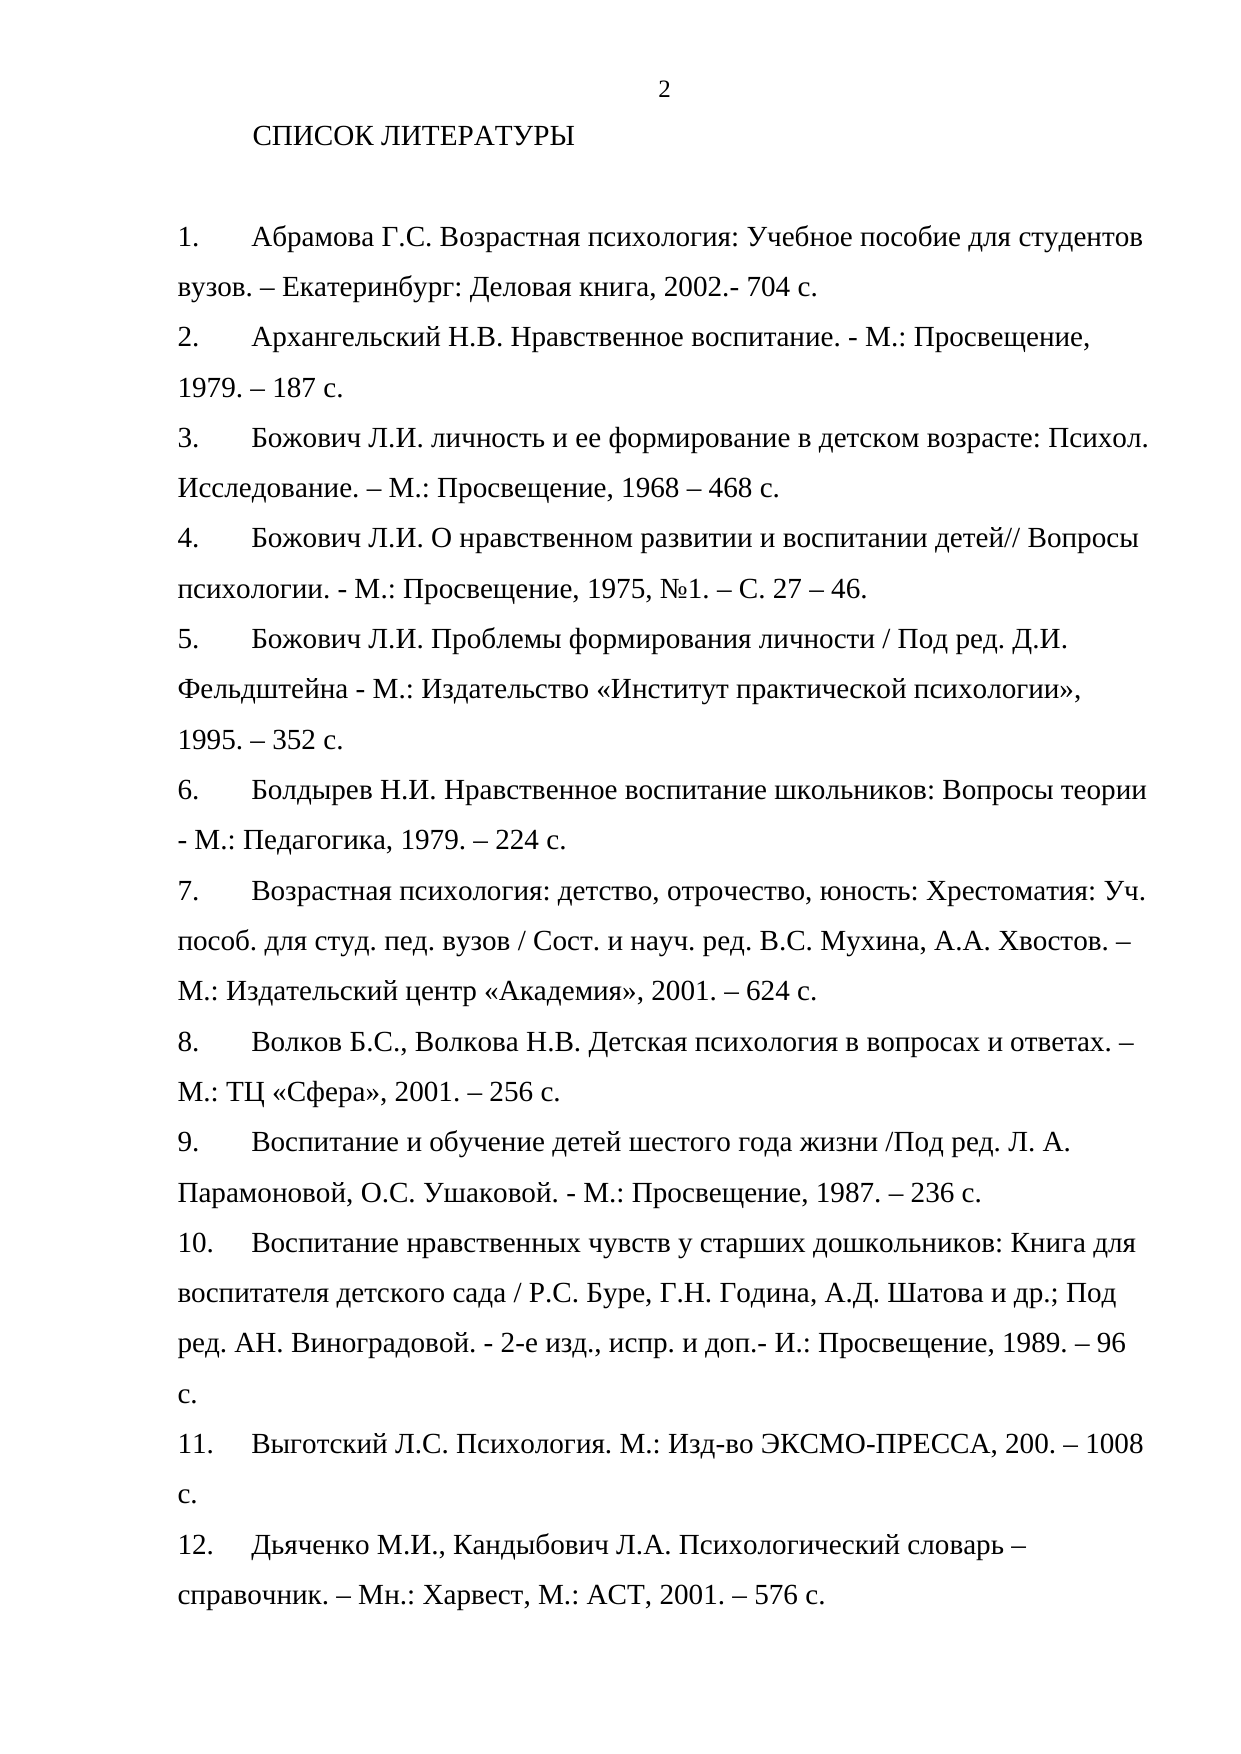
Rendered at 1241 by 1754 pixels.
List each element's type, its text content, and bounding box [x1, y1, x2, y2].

list Божович Л.И. О нравственном развитии и воспитании детей// Вопросы психологии. - М.: Просвещение, 1975, №1. – С. 27 – 46. [177, 521, 1152, 604]
list Божович Л.И. Проблемы формирования личности / Под ред. Д.И. Фельдштейна - М.: Издательство «Институт практической психологии», 1995. – 352 с. [177, 621, 1152, 755]
list Воспитание и обучение детей шестого года жизни /Под ред. Л. А. Парамоновой, О.С. Ушаковой. - М.: Просвещение, 1987. – 236 с. [177, 1124, 1152, 1208]
list Дьяченко М.И., Кандыбович Л.А. Психологический словарь – справочник. – Мн.: Харвест, М.: АСТ, 2001. – 576 с. [177, 1527, 1152, 1611]
list Волков Б.С., Волкова Н.В. Детская психология в вопросах и ответах. – М.: ТЦ «Сфера», 2001. – 256 с. [177, 1024, 1152, 1108]
text СПИСОК ЛИТЕРАТУРЫ [177, 118, 1152, 152]
list Возрастная психология: детство, отрочество, юность: Хрестоматия: Уч. пособ. для студ. пед. вузов / Сост. и науч. ред. В.С. Мухина, А.А. Хвостов. – М.: Издательский центр «Академия», 2001. – 624 с. [177, 873, 1152, 1007]
list Выготский Л.С. Психология. М.: Изд-во ЭКСМО-ПРЕССА, 200. – 1008 с. [177, 1426, 1152, 1510]
list Божович Л.И. личность и ее формирование в детском возрасте: Психол. Исследование. – М.: Просвещение, 1968 – 468 с. [177, 420, 1152, 504]
list Болдырев Н.И. Нравственное воспитание школьников: Вопросы теории - М.: Педагогика, 1979. – 224 с. [177, 772, 1152, 856]
list Архангельский Н.В. Нравственное воспитание. - М.: Просвещение, 1979. – 187 с. [177, 319, 1152, 403]
list Воспитание нравственных чувств у старших дошкольников: Книга для воспитателя детского сада / Р.С. Буре, Г.Н. Година, А.Д. Шатова и др.; Под ред. АН. Виноградовой. - 2-е изд., испр. и доп.- И.: Просвещение, 1989. – 96 с. [177, 1225, 1152, 1409]
list Абрамова Г.С. Возрастная психология: Учебное пособие для студентов вузов. – Екатеринбург: Деловая книга, 2002.- 704 с. [177, 219, 1152, 303]
